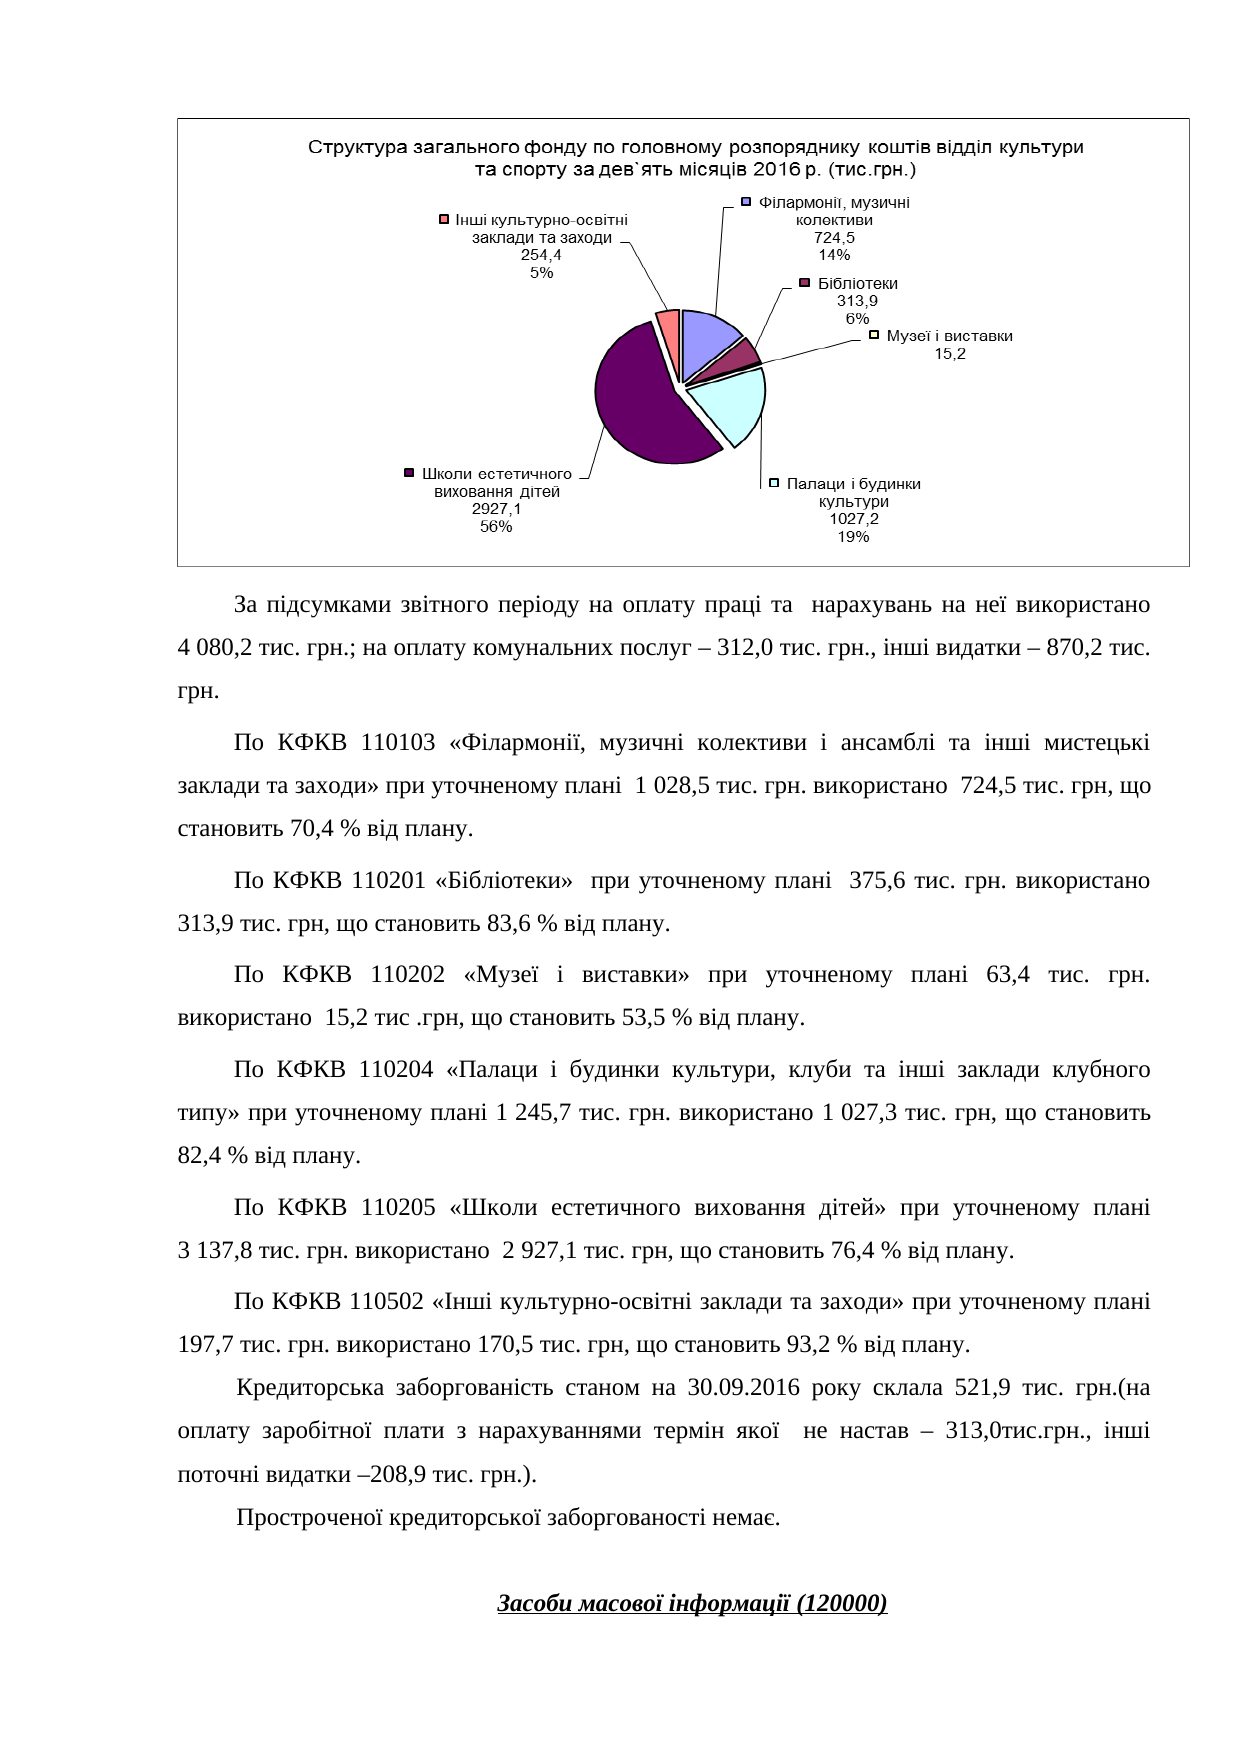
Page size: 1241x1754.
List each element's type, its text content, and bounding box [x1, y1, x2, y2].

text Простроченої кредиторської заборгованості немає. [177, 1502, 1152, 1531]
text За підсумками звітного періоду на оплату праці та нарахувань на неї використано 4 080,2 тис. грн.; на оплату комунальних послуг – 312,0 тис. грн., інші видатки – 870,2 тис. грн. [177, 589, 1152, 704]
text По КФКВ 110205 «Школи естетичного виховання дітей» при уточненому плані 3 137,8 тис. грн. використано 2 927,1 тис. грн, що становить 76,4 % від плану. [177, 1192, 1152, 1263]
text Кредиторська заборгованість станом на 30.09.2016 року склала 521,9 тис. грн.(на оплату заробітної плати з нарахуваннями термін якої не настав – 313,0тис.грн., інші поточні видатки –208,9 тис. грн.). [177, 1372, 1152, 1487]
text По КФКВ 110502 «Інші культурно-освітні заклади та заходи» при уточненому плані 197,7 тис. грн. використано 170,5 тис. грн, що становить 93,2 % від плану. [177, 1286, 1152, 1358]
text По КФКВ 110201 «Бібліотеки» при уточненому плані 375,6 тис. грн. використано 313,9 тис. грн, що становить 83,6 % від плану. [177, 865, 1152, 937]
picture [177, 118, 1190, 567]
text По КФКВ 110204 «Палаци і будинки культури, клуби та інші заклади клубного типу» при уточненому плані 1 245,7 тис. грн. використано 1 027,3 тис. грн, що становить 82,4 % від плану. [177, 1054, 1152, 1169]
text По КФКВ 110202 «Музеї і виставки» при уточненому плані 63,4 тис. грн. використано 15,2 тис .грн, що становить 53,5 % від плану. [177, 959, 1152, 1031]
text По КФКВ 110103 «Філармонії, музичні колективи і ансамблі та інші мистецькі заклади та заходи» при уточненому плані 1 028,5 тис. грн. використано 724,5 тис. грн, що становить 70,4 % від плану. [177, 727, 1152, 842]
text Засоби масової інформації (120000) [177, 1588, 1152, 1617]
